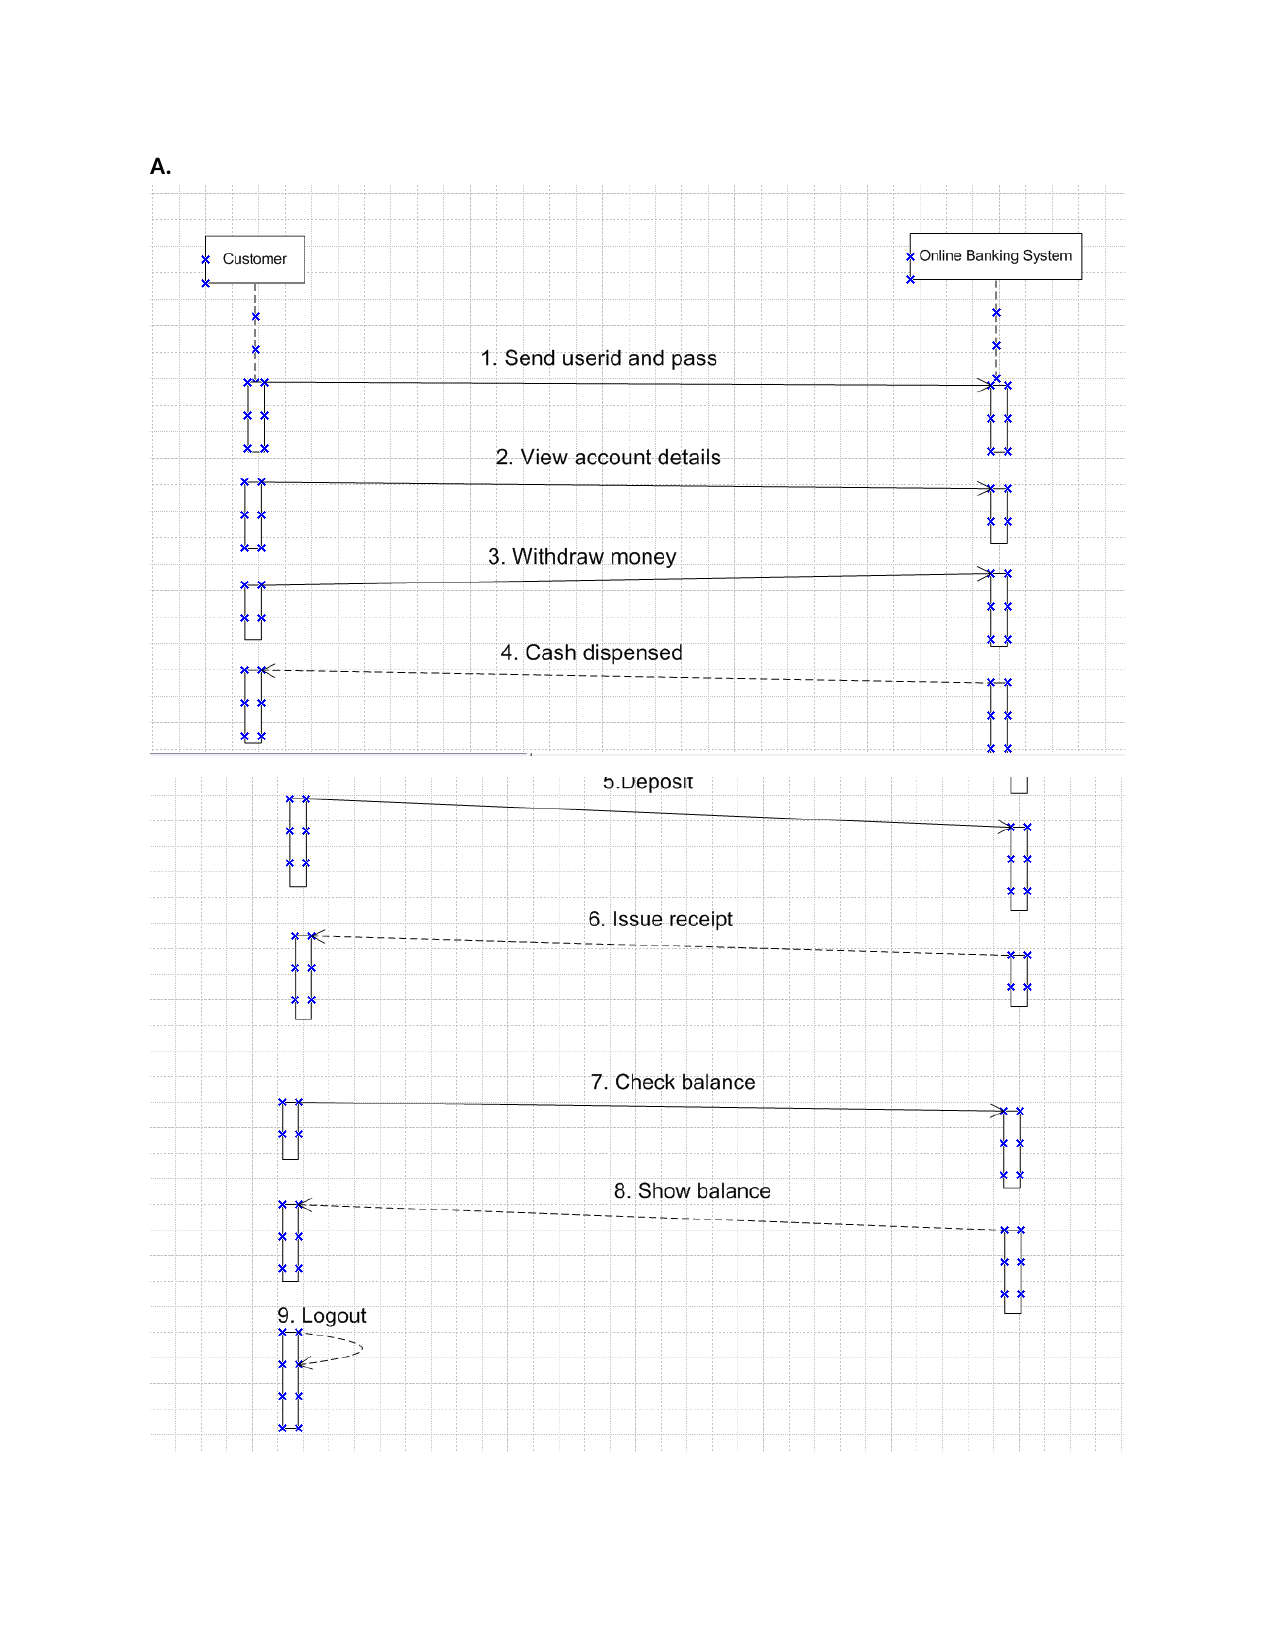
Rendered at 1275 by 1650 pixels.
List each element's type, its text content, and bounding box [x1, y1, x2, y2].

text A. [150, 150, 1125, 185]
picture [150, 777, 1125, 1452]
picture [150, 185, 1125, 756]
